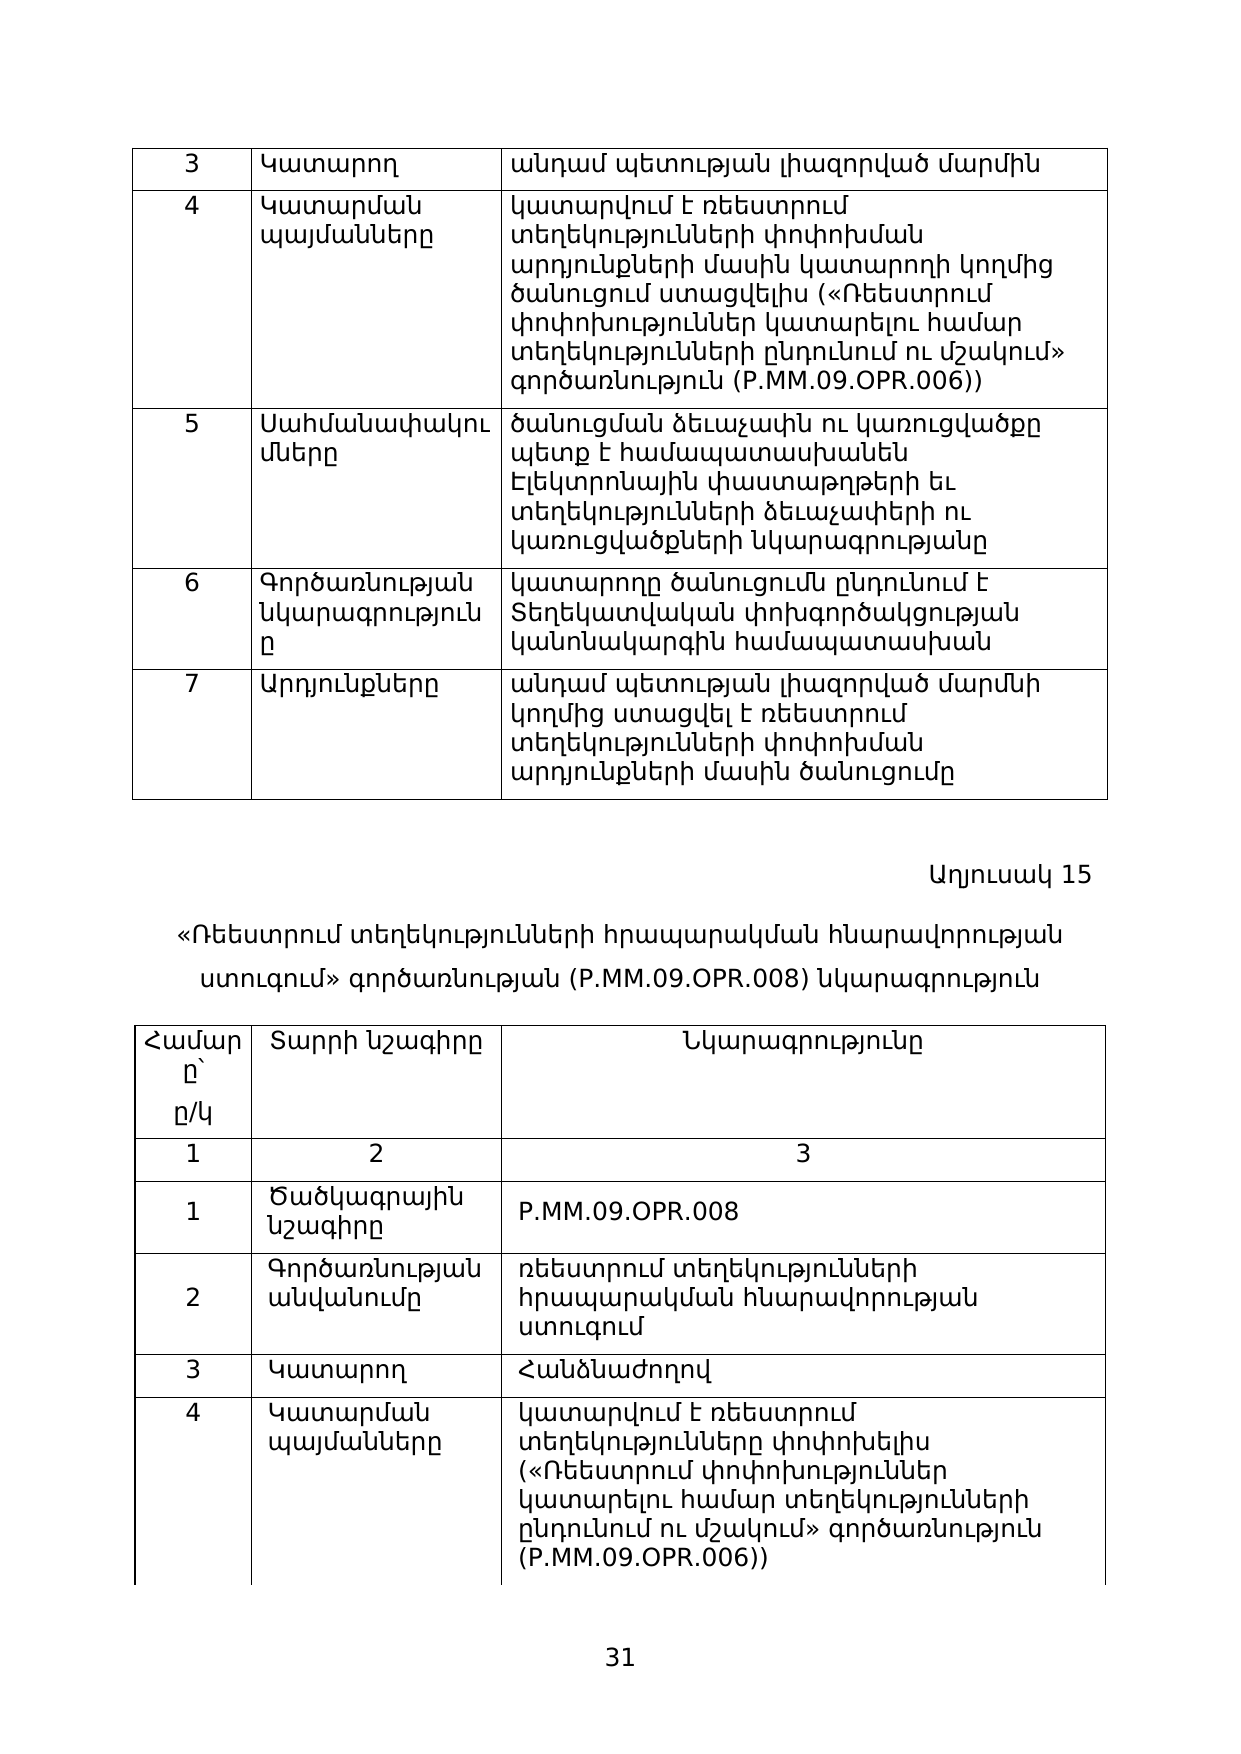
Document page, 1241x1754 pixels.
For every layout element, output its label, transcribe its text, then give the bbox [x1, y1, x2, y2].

table_cell 4 [133, 191, 251, 408]
table_cell 2 [252, 1139, 501, 1181]
table_cell 1 [136, 1139, 251, 1181]
table_cell կատարողը ծանուցումն ընդունում է Տեղեկատվական փոխգործակցության կանոնակարգին համապատասխան [502, 569, 1107, 668]
table_cell կատարվում է ռեեստրում տեղեկությունների փոփոխման արդյունքների մասին կատարողի կողմից ծանուցում ստացվելիս («Ռեեստրում փոփոխություններ կատարելու համար տեղեկությունների ընդունում ու մշակում» գործառնություն (P.MM.09.OPR.006)) [502, 191, 1107, 408]
table_cell 5 [133, 409, 251, 567]
table_header Նկարագրությունը [502, 1026, 1105, 1138]
table_header Տարրի նշագիրը [252, 1026, 501, 1138]
text Աղյուսակ 15 [148, 860, 1092, 889]
table_cell 1 [136, 1182, 251, 1253]
table_cell ռեեստրում տեղեկությունների հրապարակման հնարավորության ստուգում [502, 1254, 1105, 1354]
table_cell 3 [502, 1139, 1105, 1181]
text «Ռեեստրում տեղեկությունների հրապարակման հնարավորության ստուգում» գործառնության (P.MM.09.OPR.008) նկարագրություն [148, 921, 1092, 993]
table_cell Սահմանափակումները [252, 409, 501, 567]
table_cell Կատարման պայմանները [252, 1398, 501, 1585]
table_cell 4 [136, 1398, 251, 1585]
table_cell Գործառնության անվանումը [252, 1254, 501, 1354]
table_cell Գործառնության նկարագրությունը [252, 569, 501, 668]
table_cell 2 [136, 1254, 251, 1354]
table_cell Կատարող [252, 149, 501, 190]
table_cell անդամ պետության լիազորված մարմին [502, 149, 1107, 190]
table_cell 3 [136, 1355, 251, 1397]
table_cell Հանձնաժողով [502, 1355, 1105, 1397]
table_cell անդամ պետության լիազորված մարմնի կողմից ստացվել է ռեեստրում տեղեկությունների փոփոխման արդյունքների մասին ծանուցումը [502, 670, 1107, 799]
table_cell կատարվում է ռեեստրում տեղեկությունները փոփոխելիս («Ռեեստրում փոփոխություններ կատարելու համար տեղեկությունների ընդունում ու մշակում» գործառնություն (P.MM.09.OPR.006)) [502, 1398, 1105, 1585]
table_cell P.MM.09.OPR.008 [502, 1182, 1105, 1253]
table_cell 7 [133, 670, 251, 799]
table_cell 6 [133, 569, 251, 668]
table_cell Ծածկագրային նշագիրը [252, 1182, 501, 1253]
table_header Համարը՝ ը/կ [136, 1026, 251, 1138]
table_cell Կատարման պայմանները [252, 191, 501, 408]
table_cell ծանուցման ձեւաչափն ու կառուցվածքը պետք է համապատասխանեն Էլեկտրոնային փաստաթղթերի եւ տեղեկությունների ձեւաչափերի ու կառուցվածքների նկարագրությանը [502, 409, 1107, 567]
table_cell Կատարող [252, 1355, 501, 1397]
table_cell 3 [133, 149, 251, 190]
table_cell Արդյունքները [252, 670, 501, 799]
